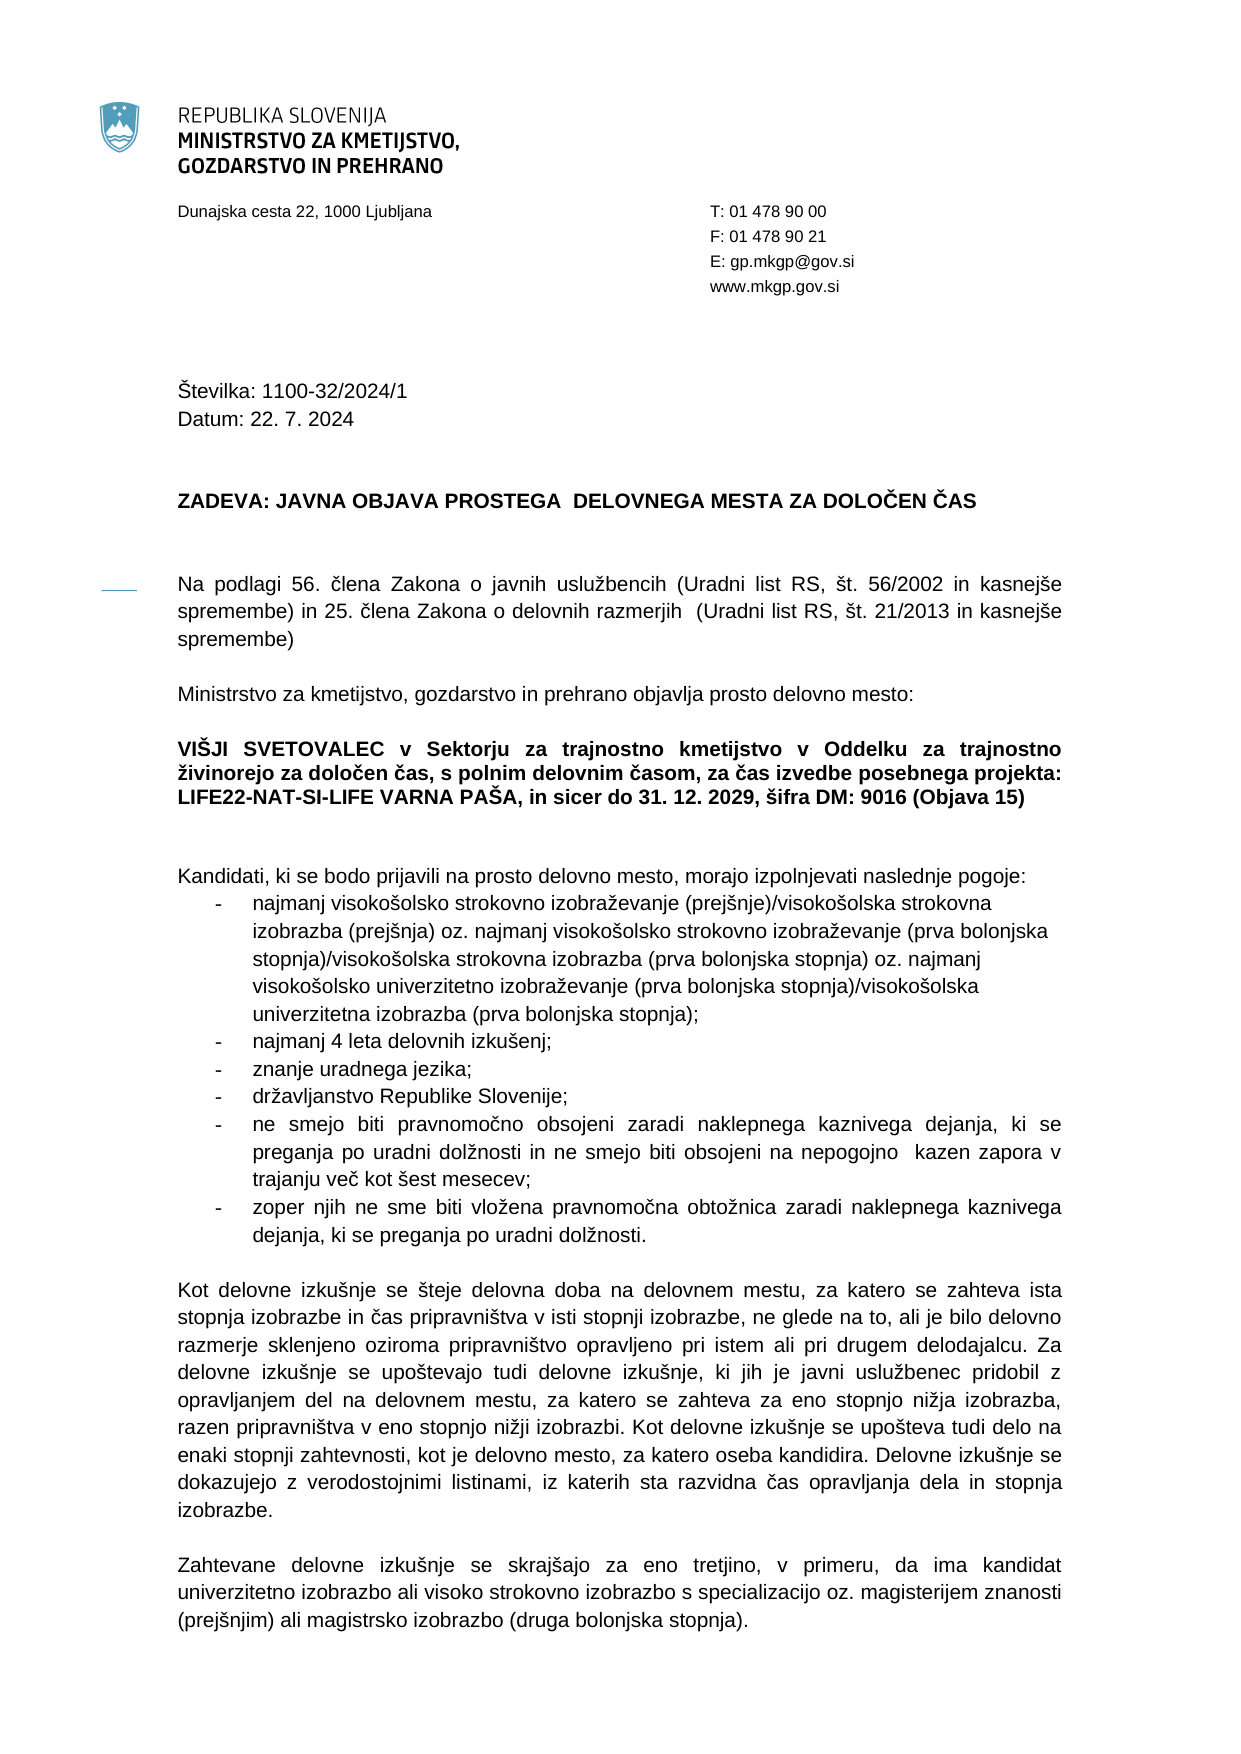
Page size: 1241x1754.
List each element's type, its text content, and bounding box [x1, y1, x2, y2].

text Ministrstvo za kmetijstvo, gozdarstvo in prehrano objavlja prosto delovno mesto: [177, 682, 1063, 706]
text Na podlagi 56. člena Zakona o javnih uslužbencih (Uradni list RS, št. 56/2002 in kasnejše spremembe) in 25. člena Zakona o delovnih razmerjih (Uradni list RS, št. 21/2013 in kasnejše spremembe) [177, 572, 1063, 651]
list državljanstvo Republike Slovenije; [215, 1084, 1063, 1108]
picture [0, 0, 709, 185]
list znanje uradnega jezika; [215, 1057, 1063, 1081]
text VIŠJI SVETOVALEC v Sektorju za trajnostno kmetijstvo v Oddelku za trajnostno živinorejo za določen čas, s polnim delovnim časom, za čas izvedbe posebnega projekta: LIFE22-NAT-SI-LIFE VARNA PAŠA, in sicer do 31. 12. 2029, šifra DM: 9016 (Objava 15) [177, 737, 1063, 809]
list ne smejo biti pravnomočno obsojeni zaradi naklepnega kaznivega dejanja, ki se preganja po uradni dolžnosti in ne smejo biti obsojeni na nepogojno kazen zapora v trajanju več kot šest mesecev; [215, 1112, 1063, 1191]
text Številka: 1100-32/2024/1 [177, 379, 1063, 403]
list najmanj 4 leta delovnih izkušenj; [215, 1029, 1063, 1053]
text Kandidati, ki se bodo prijavili na prosto delovno mesto, morajo izpolnjevati naslednje pogoje: [177, 864, 1063, 888]
list zoper njih ne sme biti vložena pravnomočna obtožnica zaradi naklepnega kaznivega dejanja, ki se preganja po uradni dolžnosti. [215, 1195, 1063, 1246]
text ZADEVA: JAVNA OBJAVA PROSTEGA DELOVNEGA MESTA ZA DOLOČEN ČAS [177, 489, 1063, 513]
list najmanj visokošolsko strokovno izobraževanje (prejšnje)/visokošolska strokovna izobrazba (prejšnja) oz. najmanj visokošolsko strokovno izobraževanje (prva bolonjska stopnja)/visokošolska strokovna izobrazba (prva bolonjska stopnja) oz. najmanj visokošolsko univerzitetno izobraževanje (prva bolonjska stopnja)/visokošolska univerzitetna izobrazba (prva bolonjska stopnja); [215, 891, 1063, 1025]
text Kot delovne izkušnje se šteje delovna doba na delovnem mestu, za katero se zahteva ista stopnja izobrazbe in čas pripravništva v isti stopnji izobrazbe, ne glede na to, ali je bilo delovno razmerje sklenjeno oziroma pripravništvo opravljeno pri istem ali pri drugem delodajalcu. Za delovne izkušnje se upoštevajo tudi delovne izkušnje, ki jih je javni uslužbenec pridobil z opravljanjem del na delovnem mestu, za katero se zahteva za eno stopnjo nižja izobrazba, razen pripravništva v eno stopnjo nižji izobrazbi. Kot delovne izkušnje se upošteva tudi delo na enaki stopnji zahtevnosti, kot je delovno mesto, za katero oseba kandidira. Delovne izkušnje se dokazujejo z verodostojnimi listinami, iz katerih sta razvidna čas opravljanja dela in stopnja izobrazbe. [177, 1277, 1063, 1521]
text Datum: 22. 7. 2024 [177, 407, 1063, 431]
text Zahtevane delovne izkušnje se skrajšajo za eno tretjino, v primeru, da ima kandidat univerzitetno izobrazbo ali visoko strokovno izobrazbo s specializacijo oz. magisterijem znanosti (prejšnjim) ali magistrsko izobrazbo (druga bolonjska stopnja). [177, 1552, 1063, 1631]
